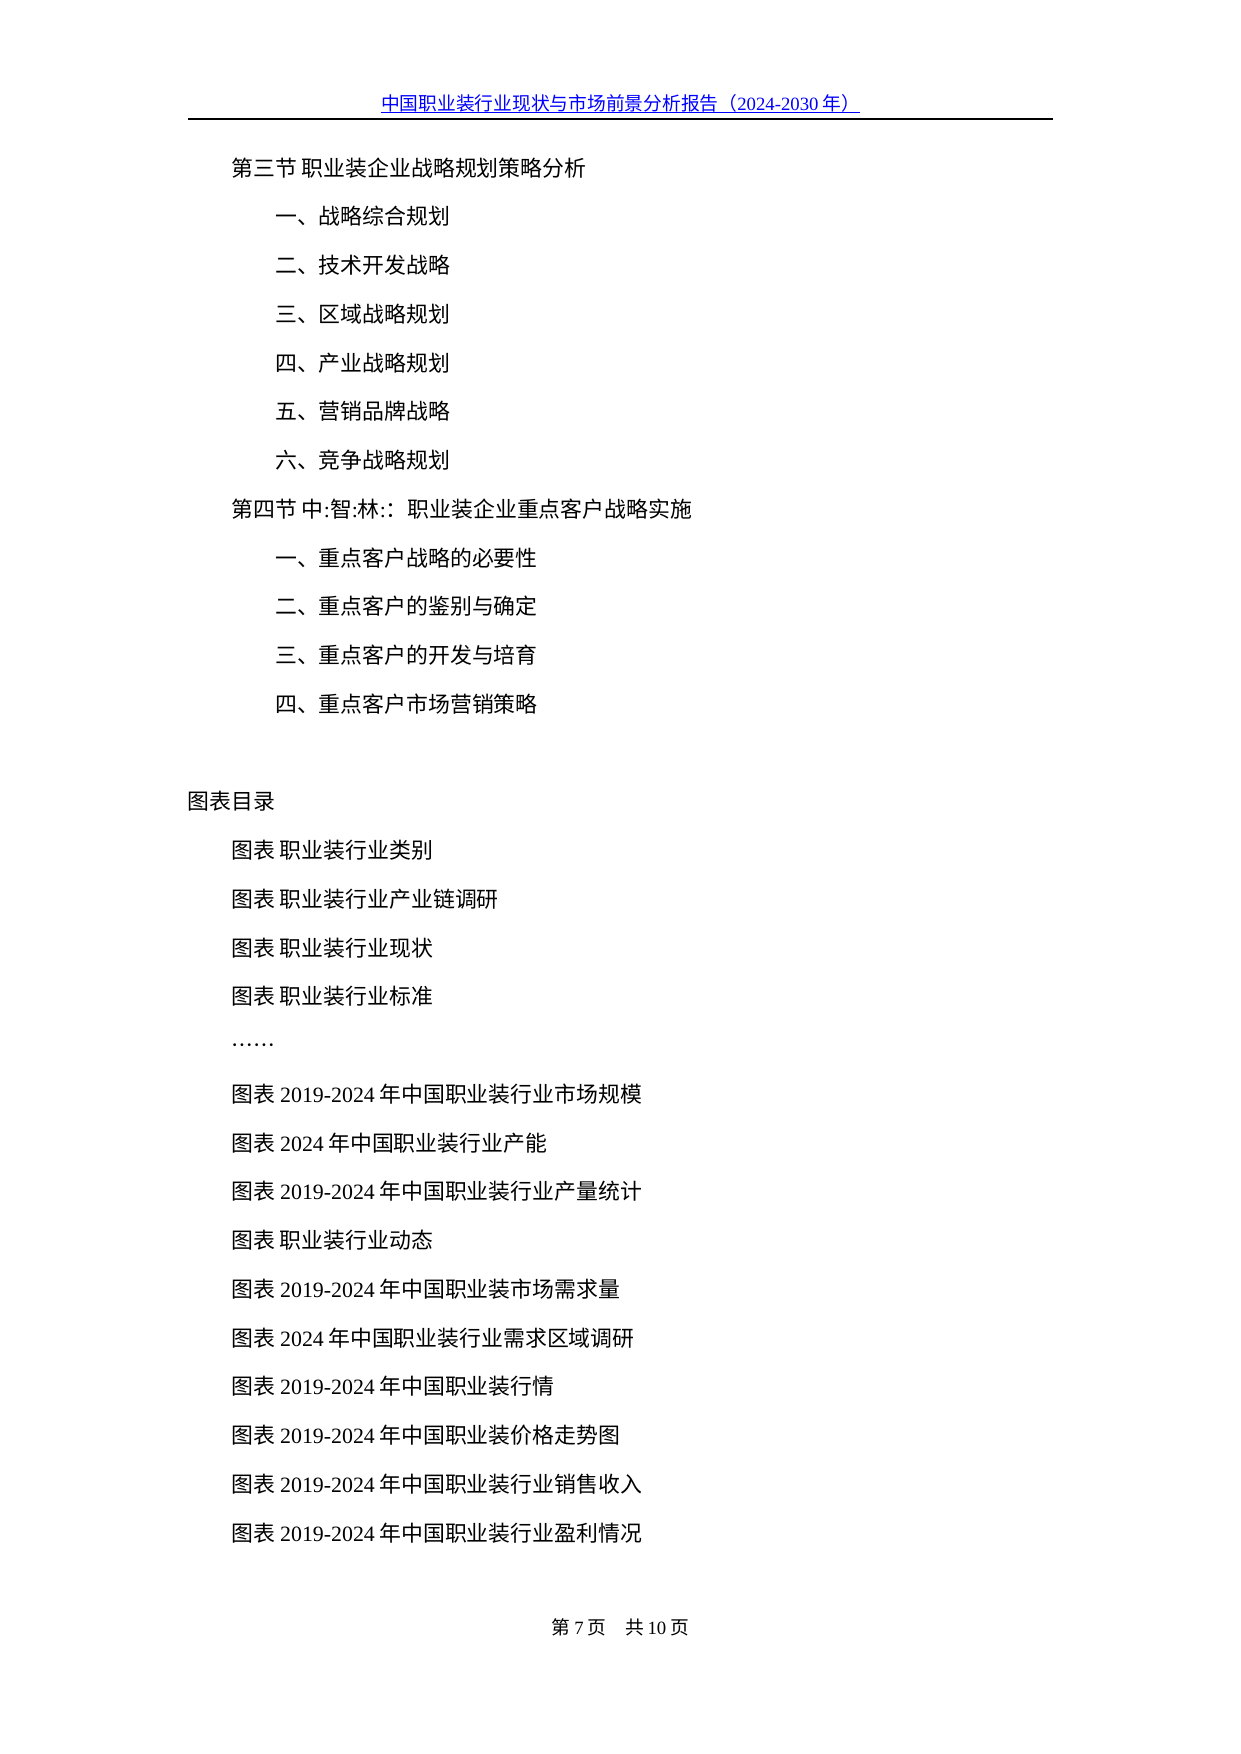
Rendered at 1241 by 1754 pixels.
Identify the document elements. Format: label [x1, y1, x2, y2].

text [187, 150, 1053, 1548]
